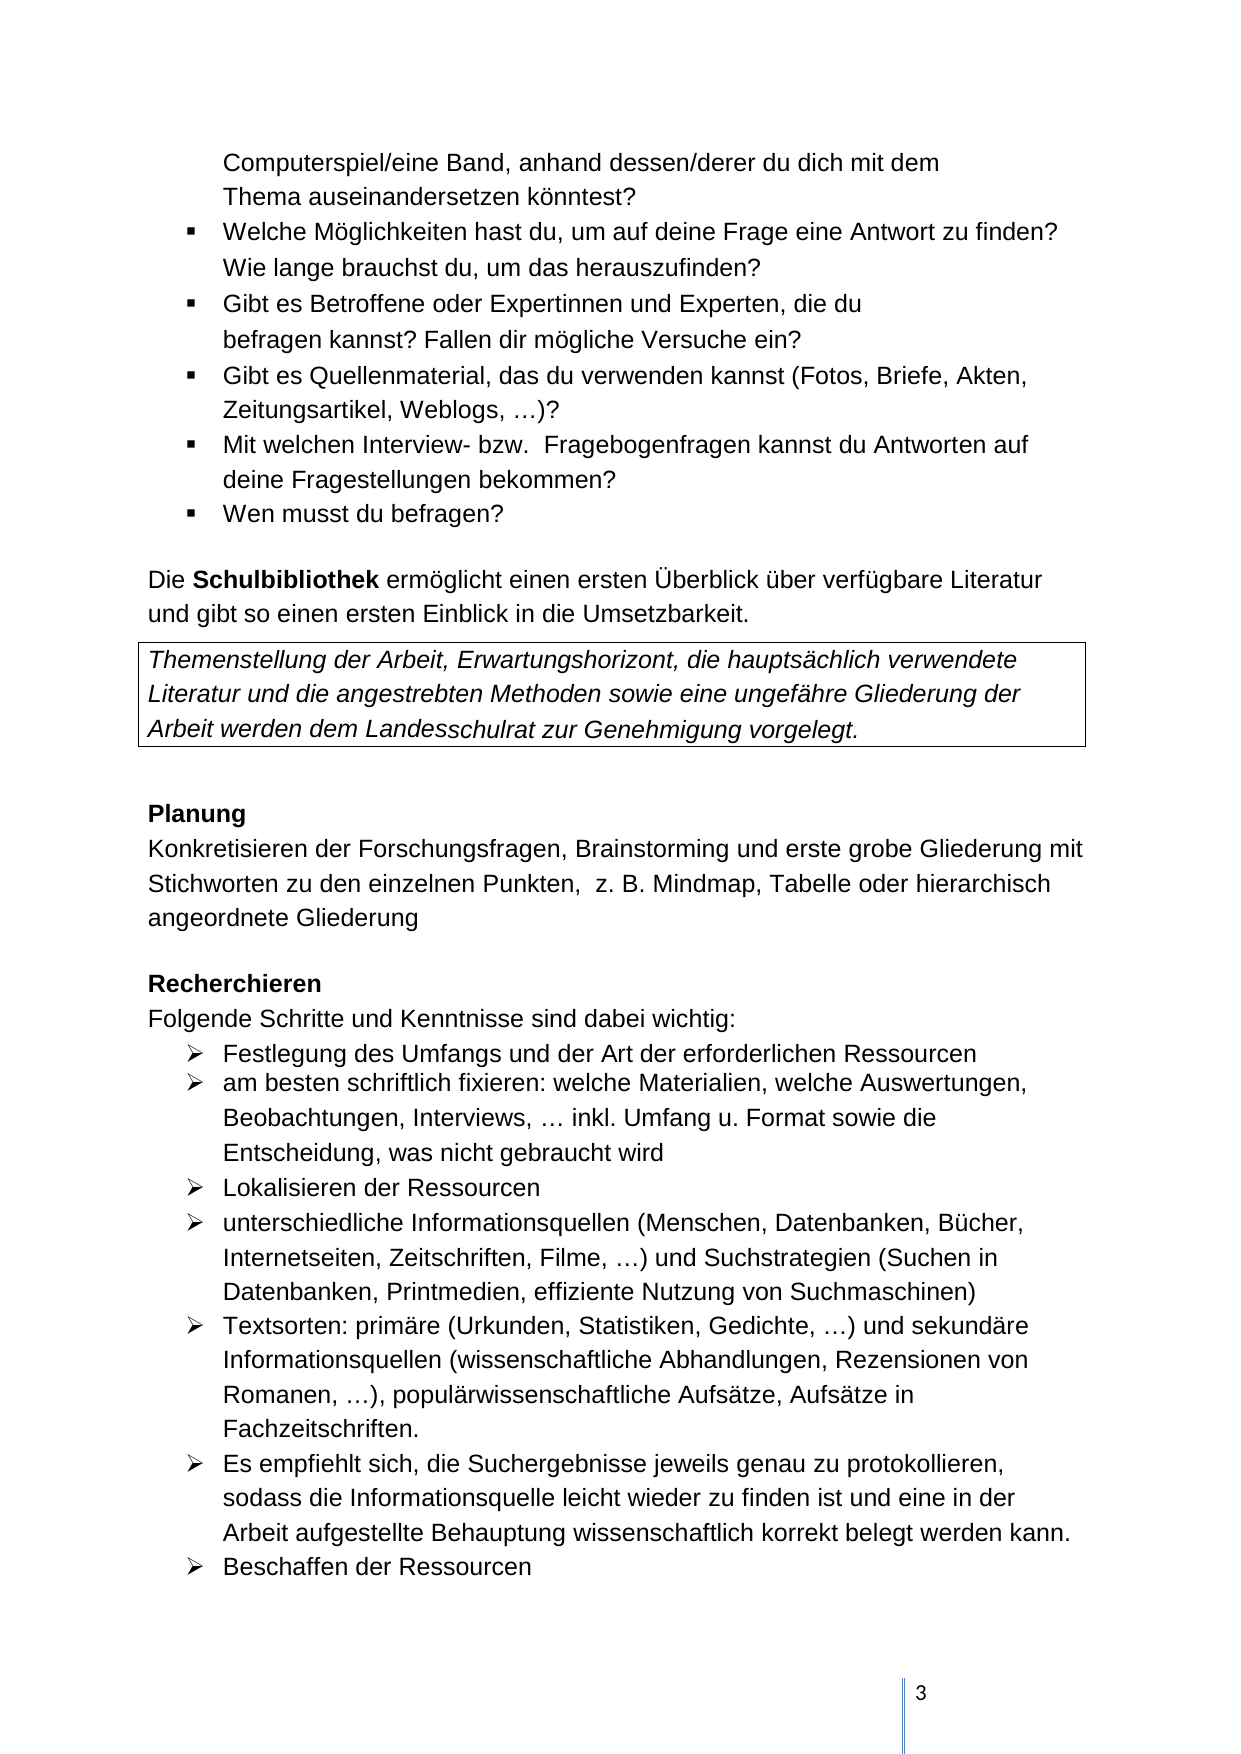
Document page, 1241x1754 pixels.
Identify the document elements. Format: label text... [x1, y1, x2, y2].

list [185, 148, 1024, 211]
text Folgende Schritte und Kenntnisse sind dabei wichtig: [148, 1003, 1095, 1032]
text Planung [148, 799, 1095, 828]
text Themenstellung der Arbeit, Erwartungshorizont, die hauptsächlich verwendete Literatur und die angestrebten Methoden sowie eine ungefähre Gliederung der Arbeit werden dem Landesschulrat zur Genehmigung vorgelegt. [139, 643, 1085, 746]
text Konkretisieren der Forschungsfragen, Brainstorming und erste grobe Gliederung mit Stichworten zu den einzelnen Punkten, z. B. Mindmap, Tabelle oder hierarchisch angeordnete Gliederung [148, 834, 1083, 932]
list Lokalisieren der Ressourcen [185, 1173, 1073, 1202]
list Gibt es Quellenmaterial, das du verwenden kannst (Fotos, Briefe, Akten, Zeitungsartikel, Weblogs, …)? [185, 361, 1068, 424]
list Mit welchen Interview- bzw. Fragebogenfragen kannst du Antworten auf deine Fragestellungen bekommen? [185, 430, 1072, 493]
text Die Schulbibliothek ermöglicht einen ersten Überblick über verfügbare Literatur und gibt so einen ersten Einblick in die Umsetzbarkeit. [148, 565, 1063, 628]
text Recherchieren [148, 969, 1095, 998]
list Textsorten: primäre (Urkunden, Statistiken, Gedichte, …) und sekundäre Informationsquellen (wissenschaftliche Abhandlungen, Rezensionen von Romanen, …), populärwissenschaftliche Aufsätze, Aufsätze in Fachzeitschriften. [185, 1311, 1093, 1443]
list Festlegung des Umfangs und der Art der erforderlichen Ressourcen [185, 1039, 1095, 1068]
list Welche Möglichkeiten hast du, um auf deine Frage eine Antwort zu finden? Wie lange brauchst du, um das herauszufinden? [185, 217, 1093, 282]
list unterschiedliche Informationsquellen (Menschen, Datenbanken, Bücher, Internetseiten, Zeitschriften, Filme, …) und Suchstrategien (Suchen in Datenbanken, Printmedien, effiziente Nutzung von Suchmaschinen) [185, 1208, 1077, 1305]
list Beschaffen der Ressourcen [185, 1552, 1095, 1581]
list Wen musst du befragen? [185, 499, 1095, 528]
list am besten schriftlich fixieren: welche Materialien, welche Auswertungen, Beobachtungen, Interviews, … inkl. Umfang u. Format sowie die Entscheidung, was nicht gebraucht wird [185, 1068, 1073, 1167]
list Gibt es Betroffene oder Expertinnen und Experten, die du befragen kannst? Fallen dir mögliche Versuche ein? [185, 289, 932, 354]
list Es empfiehlt sich, die Suchergebnisse jeweils genau zu protokollieren, sodass die Informationsquelle leicht wieder zu finden ist und eine in der Arbeit aufgestellte Behauptung wissenschaftlich korrekt belegt werden kann. [185, 1449, 1086, 1547]
